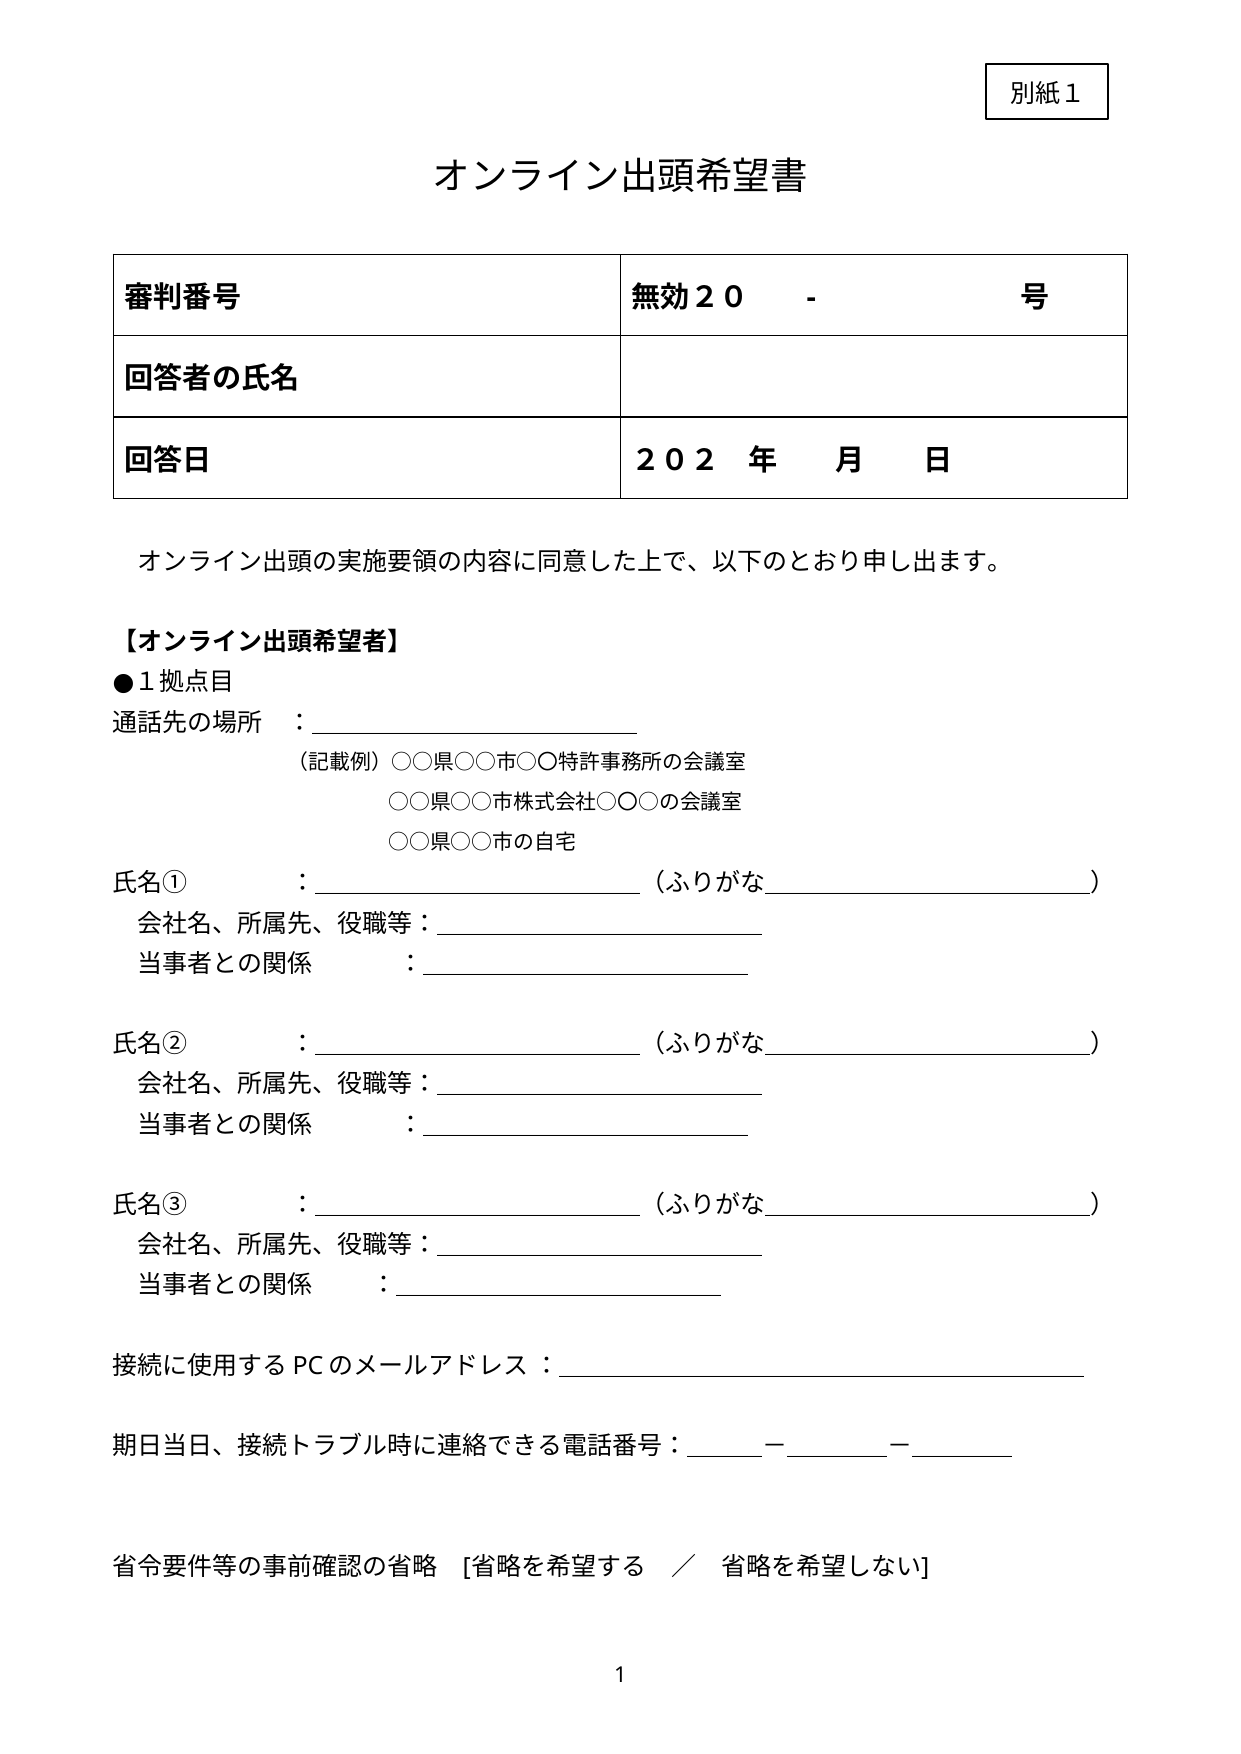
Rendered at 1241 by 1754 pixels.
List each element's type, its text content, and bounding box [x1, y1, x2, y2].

table_cell 回答日 [114, 418, 620, 498]
table_cell ２０２ 年 月 日 [621, 418, 1127, 498]
table_header 無効２０ - 号 [621, 255, 1127, 335]
text 接続に使用するPCのメールアドレス ：＿＿＿＿＿＿＿＿＿＿＿＿＿＿＿＿＿＿＿＿＿ [112, 1343, 1128, 1383]
text 当事者との関係 ：＿＿＿＿＿＿＿＿＿＿＿＿＿ [112, 1263, 1128, 1303]
text 会社名、所属先、役職等：＿＿＿＿＿＿＿＿＿＿＿＿＿ [112, 901, 1128, 941]
table_cell [621, 336, 1127, 416]
text 期日当日、接続トラブル時に連絡できる電話番号：＿＿＿－＿＿＿＿－＿＿＿＿ [112, 1424, 1128, 1464]
text 氏名① ：＿＿＿＿＿＿＿＿＿＿＿＿＿（ふりがな＿＿＿＿＿＿＿＿＿＿＿＿＿） [112, 861, 1128, 901]
text オンライン出頭の実施要領の内容に同意した上で、以下のとおり申し出ます。 [112, 539, 1128, 579]
table_cell 回答者の氏名 [114, 336, 620, 416]
text 氏名③ ：＿＿＿＿＿＿＿＿＿＿＿＿＿（ふりがな＿＿＿＿＿＿＿＿＿＿＿＿＿） [112, 1182, 1128, 1223]
text ○○県○○市の自宅 [98, 821, 1128, 861]
text 当事者との関係 ：＿＿＿＿＿＿＿＿＿＿＿＿＿ [112, 1102, 1128, 1142]
table_header 審判番号 [114, 255, 620, 335]
text 【オンライン出頭希望者】 [112, 619, 1128, 660]
text ○○県○○市株式会社○〇○の会議室 [98, 780, 1128, 821]
text 当事者との関係 ：＿＿＿＿＿＿＿＿＿＿＿＿＿ [112, 941, 1128, 981]
text 省令要件等の事前確認の省略 [省略を希望する ／ 省略を希望しない] [112, 1544, 1128, 1584]
text 氏名② ：＿＿＿＿＿＿＿＿＿＿＿＿＿（ふりがな＿＿＿＿＿＿＿＿＿＿＿＿＿） [112, 1022, 1128, 1062]
text （記載例）○○県○○市○〇特許事務所の会議室 [112, 740, 1128, 780]
text オンライン出頭希望書 [112, 133, 1128, 213]
text 会社名、所属先、役職等：＿＿＿＿＿＿＿＿＿＿＿＿＿ [112, 1223, 1128, 1263]
text ●１拠点目 [112, 660, 1128, 700]
text 通話先の場所 ：＿＿＿＿＿＿＿＿＿＿＿＿＿ [112, 700, 1128, 740]
text 会社名、所属先、役職等：＿＿＿＿＿＿＿＿＿＿＿＿＿ [112, 1062, 1128, 1102]
